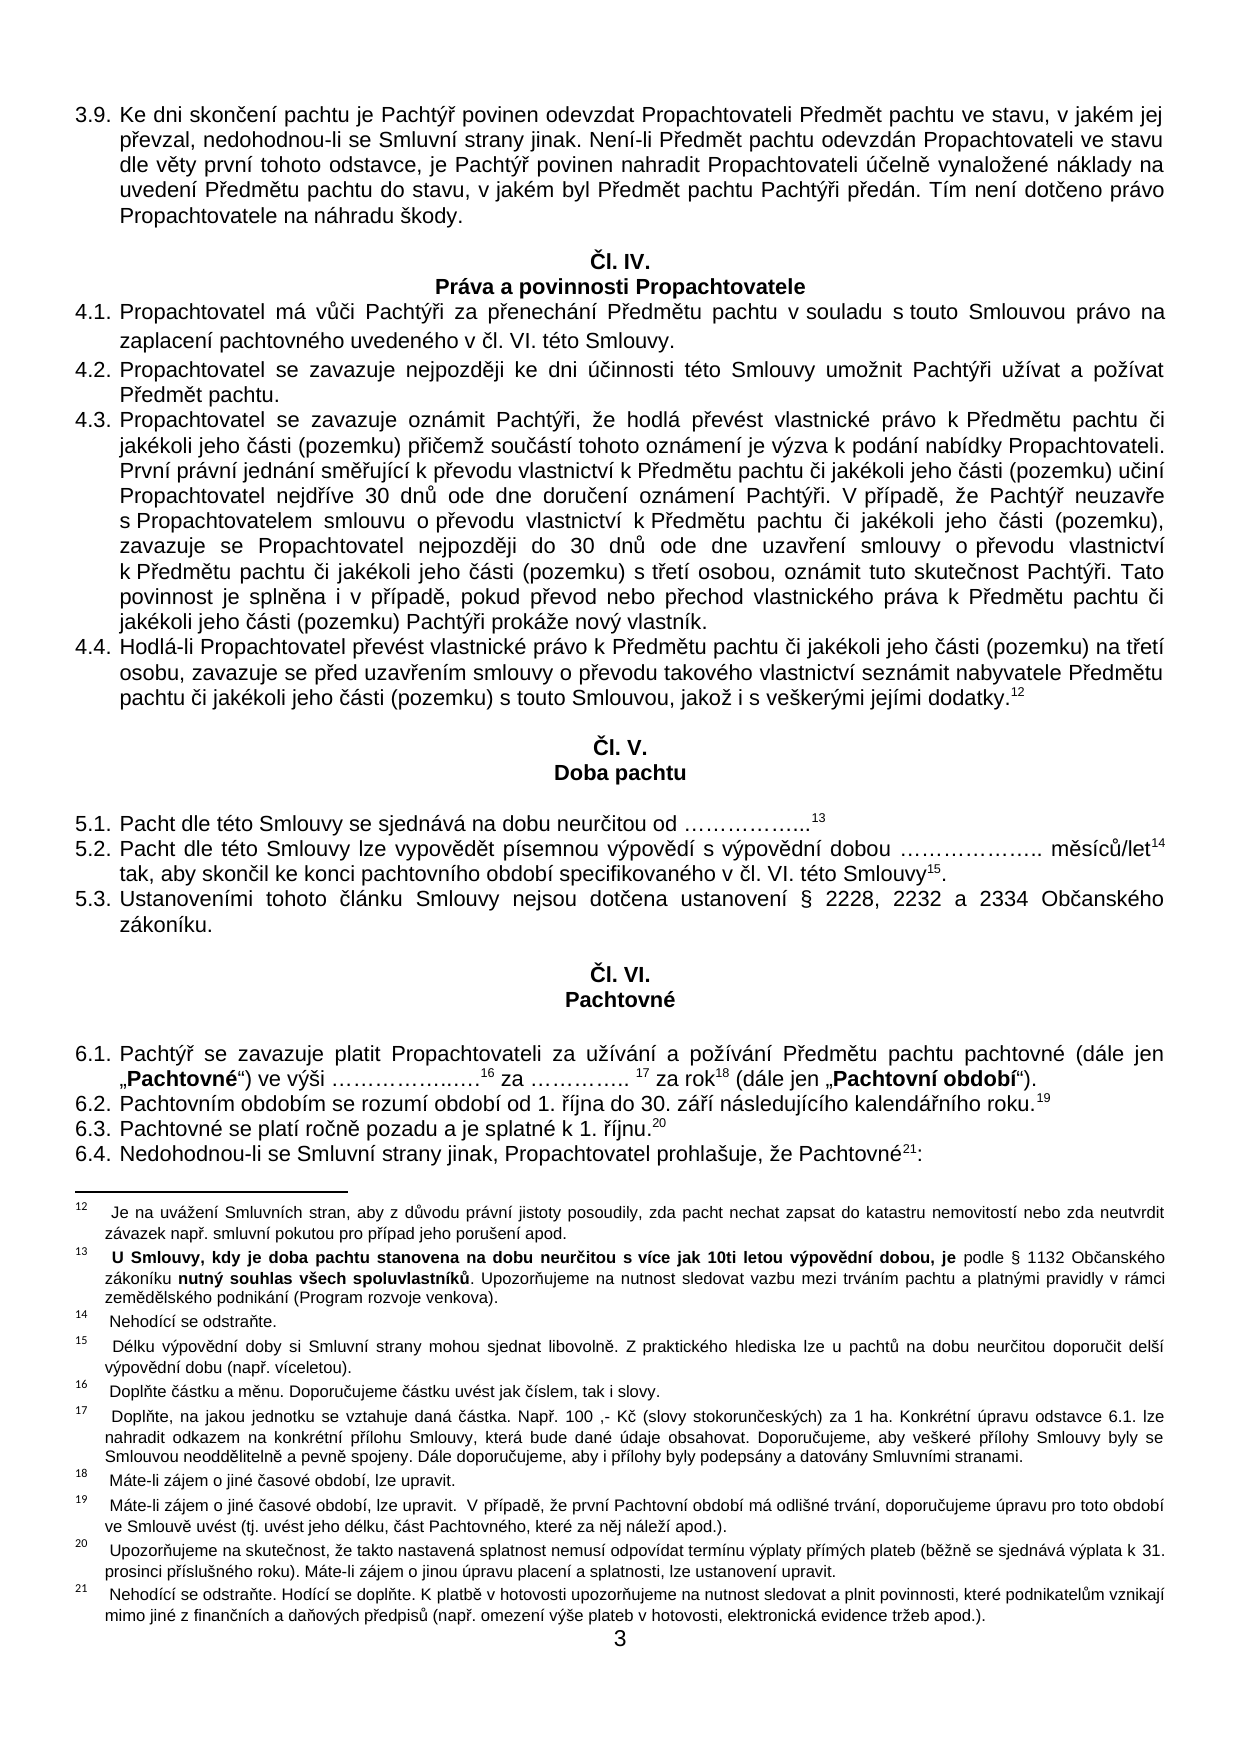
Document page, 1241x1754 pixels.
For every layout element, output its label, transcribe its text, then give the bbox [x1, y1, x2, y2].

text Pachtovné [75, 987, 1165, 1012]
list Pacht dle této Smlouvy lze vypovědět písemnou výpovědí s výpovědní dobou ……………….. měsíců/let tak, aby skončil ke konci pachtovního období specifikovaného v čl. VI. této Smlouvy. [75, 836, 1165, 886]
text Práva a povinnosti Propachtovatele [75, 274, 1165, 299]
text Čl. V. [75, 735, 1165, 760]
list Pachtovné se platí ročně pozadu a je splatné k 1. říjnu. [75, 1116, 1165, 1141]
text Čl. VI. [75, 962, 1165, 987]
list Nedohodnou-li se Smluvní strany jinak, Propachtovatel prohlašuje, že Pachtovné: [75, 1141, 1165, 1166]
text Čl. IV. [75, 249, 1165, 274]
list Propachtovatel se zavazuje oznámit Pachtýři, že hodlá převést vlastnické právo k Předmětu pachtu či jakékoli jeho části (pozemku) přičemž součástí tohoto oznámení je výzva k podání nabídky Propachtovateli. První právní jednání směřující k převodu vlastnictví k Předmětu pachtu či jakékoli jeho části (pozemku) učiní Propachtovatel nejdříve 30 dnů ode dne doručení oznámení Pachtýři. V případě, že Pachtýř neuzavře s Propachtovatelem smlouvu o převodu vlastnictví k Předmětu pachtu či jakékoli jeho části (pozemku), zavazuje se Propachtovatel nejpozději do 30 dnů ode dne uzavření smlouvy o převodu vlastnictví k Předmětu pachtu či jakékoli jeho části (pozemku) s třetí osobou, oznámit tuto skutečnost Pachtýři. Tato povinnost je splněna i v případě, pokud převod nebo přechod vlastnického práva k Předmětu pachtu či jakékoli jeho části (pozemku) Pachtýři prokáže nový vlastník. [75, 407, 1165, 634]
list Pachtovním obdobím se rozumí období od 1. října do 30. září následujícího kalendářního roku. [75, 1091, 1165, 1116]
list Propachtovatel má vůči Pachtýři za přenechání Předmětu pachtu v souladu s touto Smlouvou právo na zaplacení pachtovného uvedeného v čl. VI. této Smlouvy. [75, 299, 1165, 353]
list Ustanoveními tohoto článku Smlouvy nejsou dotčena ustanovení § 2228, 2232 a 2334 Občanského zákoníku. [75, 886, 1165, 937]
list Propachtovatel se zavazuje nejpozději ke dni účinnosti této Smlouvy umožnit Pachtýři užívat a požívat Předmět pachtu. [75, 357, 1165, 407]
list Ke dni skončení pachtu je Pachtýř povinen odevzdat Propachtovateli Předmět pachtu ve stavu, v jakém jej převzal, nedohodnou-li se Smluvní strany jinak. Není-li Předmět pachtu odevzdán Propachtovateli ve stavu dle věty první tohoto odstavce, je Pachtýř povinen nahradit Propachtovateli účelně vynaložené náklady na uvedení Předmětu pachtu do stavu, v jakém byl Předmět pachtu Pachtýři předán. Tím není dotčeno právo Propachtovatele na náhradu škody. [75, 102, 1165, 228]
text Doba pachtu [75, 760, 1165, 786]
list Pachtýř se zavazuje platit Propachtovateli za užívání a požívání Předmětu pachtu pachtovné (dále jen „Pachtovné“) ve výši ……………..…. za ………….. za rok (dále jen „Pachtovní období“). [75, 1040, 1165, 1091]
list Pacht dle této Smlouvy se sjednává na dobu neurčitou od ……………... [75, 811, 1165, 836]
list Hodlá-li Propachtovatel převést vlastnické právo k Předmětu pachtu či jakékoli jeho části (pozemku) na třetí osobu, zavazuje se před uzavřením smlouvy o převodu takového vlastnictví seznámit nabyvatele Předmětu pachtu či jakékoli jeho části (pozemku) s touto Smlouvou, jakož i s veškerými jejími dodatky. [75, 634, 1165, 710]
